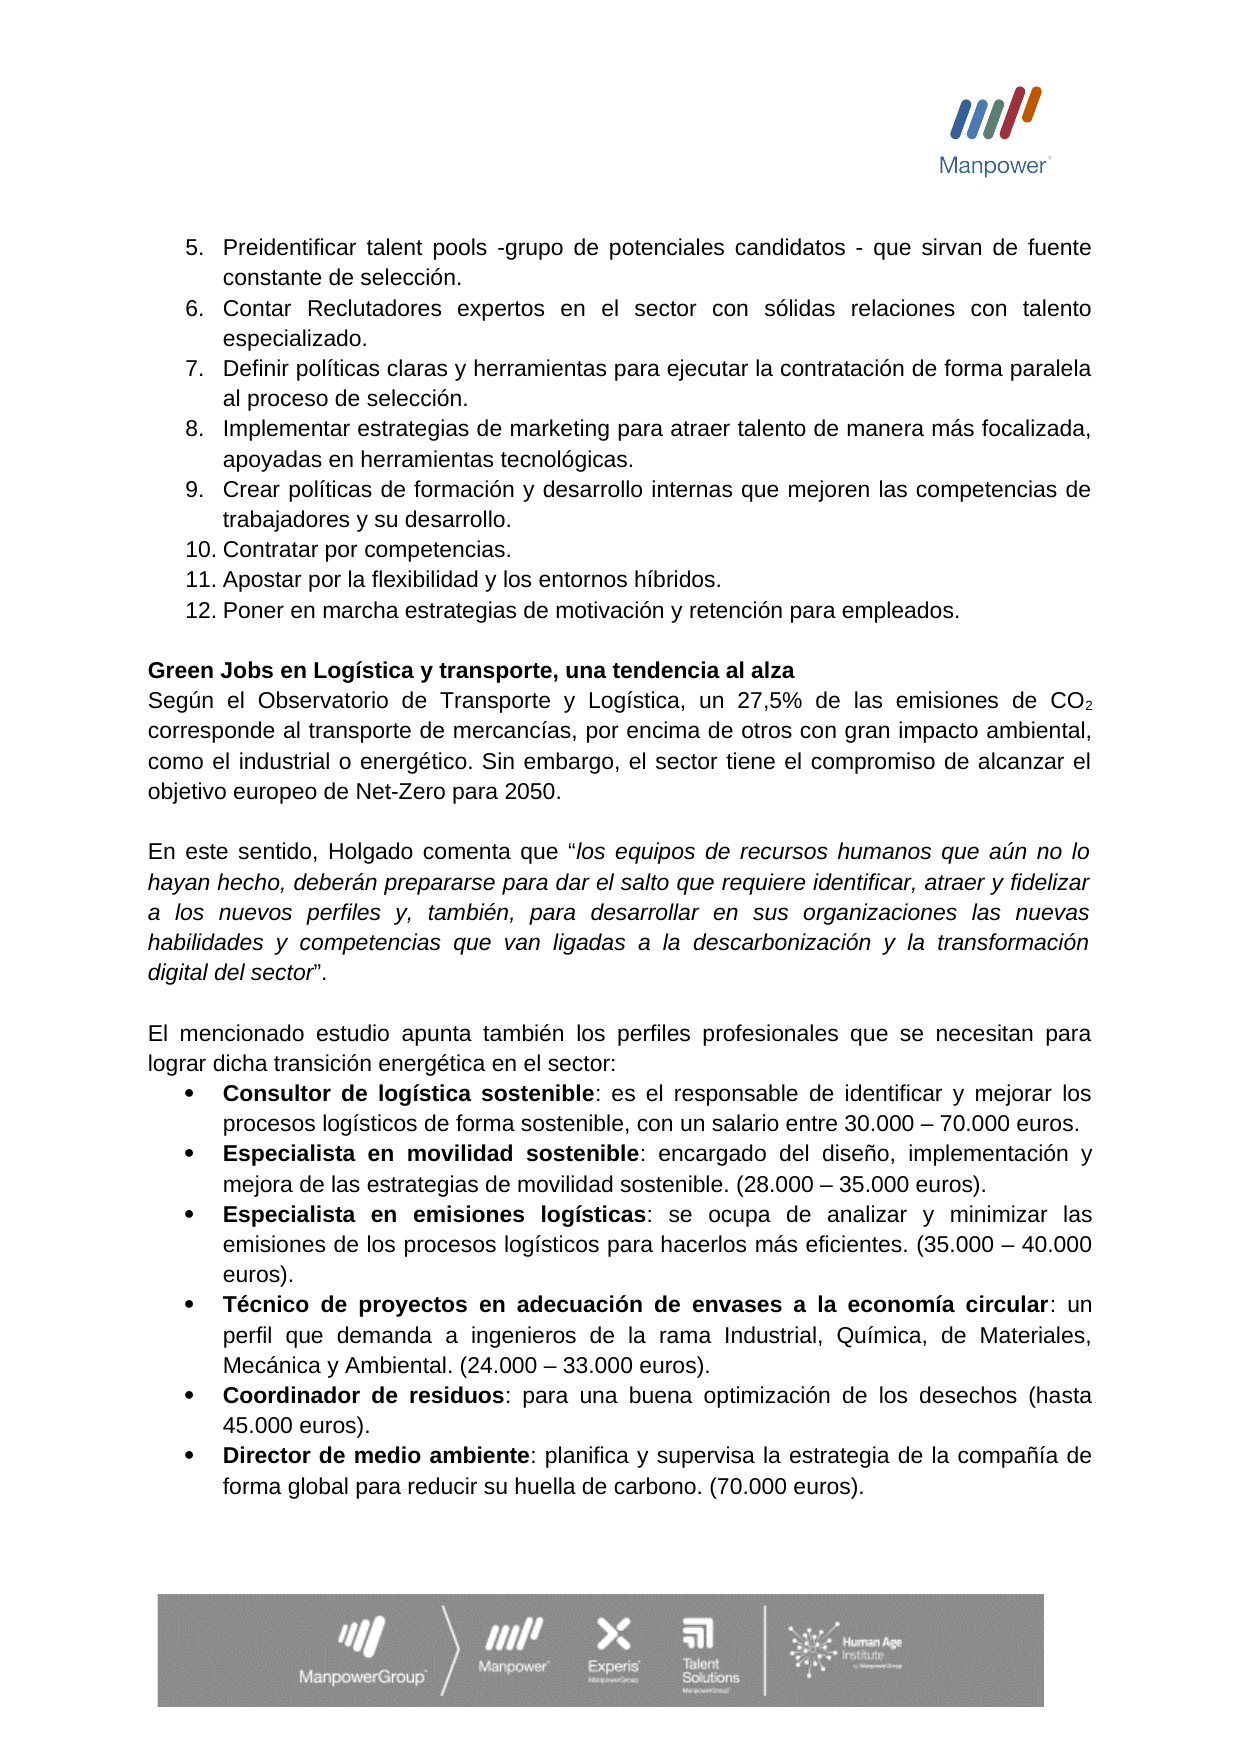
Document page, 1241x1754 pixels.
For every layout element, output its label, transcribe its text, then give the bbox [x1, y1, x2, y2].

list Poner en marcha estrategias de motivación y retención para empleados. [185, 597, 1092, 623]
list Apostar por la flexibilidad y los entornos híbridos. [185, 566, 1092, 593]
picture [892, 29, 1098, 213]
list Técnico de proyectos en adecuación de envases a la economía circular: un perfil que demanda a ingenieros de la rama Industrial, Química, de Materiales, Mecánica y Ambiental. (24.000 – 33.000 euros). [185, 1291, 1092, 1378]
text En este sentido, Holgado comenta que “los equipos de recursos humanos que aún no lo hayan hecho, deberán prepararse para dar el salto que requiere identificar, atraer y fidelizar a los nuevos perfiles y, también, para desarrollar en sus organizaciones las nuevas habilidades y competencias que van ligadas a la descarbonización y la transformación digital del sector”. [148, 838, 1092, 986]
list Coordinador de residuos: para una buena optimización de los desechos (hasta 45.000 euros). [185, 1382, 1092, 1439]
list Contar Reclutadores expertos en el sector con sólidas relaciones con talento especializado. [185, 294, 1092, 351]
list Director de medio ambiente: planifica y supervisa la estrategia de la compañía de forma global para reducir su huella de carbono. (70.000 euros). [185, 1442, 1092, 1499]
list Consultor de logística sostenible: es el responsable de identificar y mejorar los procesos logísticos de forma sostenible, con un salario entre 30.000 – 70.000 euros. [185, 1080, 1092, 1137]
list Definir políticas claras y herramientas para ejecutar la contratación de forma paralela al proceso de selección. [185, 355, 1092, 412]
list Crear políticas de formación y desarrollo internas que mejoren las competencias de trabajadores y su desarrollo. [185, 476, 1092, 532]
text El mencionado estudio apunta también los perfiles profesionales que se necesitan para lograr dicha transición energética en el sector: [148, 1019, 1092, 1076]
list Contratar por competencias. [185, 536, 1092, 563]
list Implementar estrategias de marketing para atraer talento de manera más focalizada, apoyadas en herramientas tecnológicas. [185, 415, 1092, 472]
list Especialista en emisiones logísticas: se ocupa de analizar y minimizar las emisiones de los procesos logísticos para hacerlos más eficientes. (35.000 – 40.000 euros). [185, 1201, 1092, 1288]
text Green Jobs en Logística y transporte, una tendencia al alza [148, 657, 1092, 683]
picture [157, 1594, 1044, 1707]
list Preidentificar talent pools -grupo de potenciales candidatos - que sirvan de fuente constante de selección. [185, 234, 1092, 291]
text Según el Observatorio de Transporte y Logística, un 27,5% de las emisiones de CO2 corresponde al transporte de mercancías, por encima de otros con gran impacto ambiental, como el industrial o energético. Sin embargo, el sector tiene el compromiso de alcanzar el objetivo europeo de Net-Zero para 2050. [148, 687, 1092, 804]
list Especialista en movilidad sostenible: encargado del diseño, implementación y mejora de las estrategias de movilidad sostenible. (28.000 – 35.000 euros). [185, 1140, 1092, 1197]
